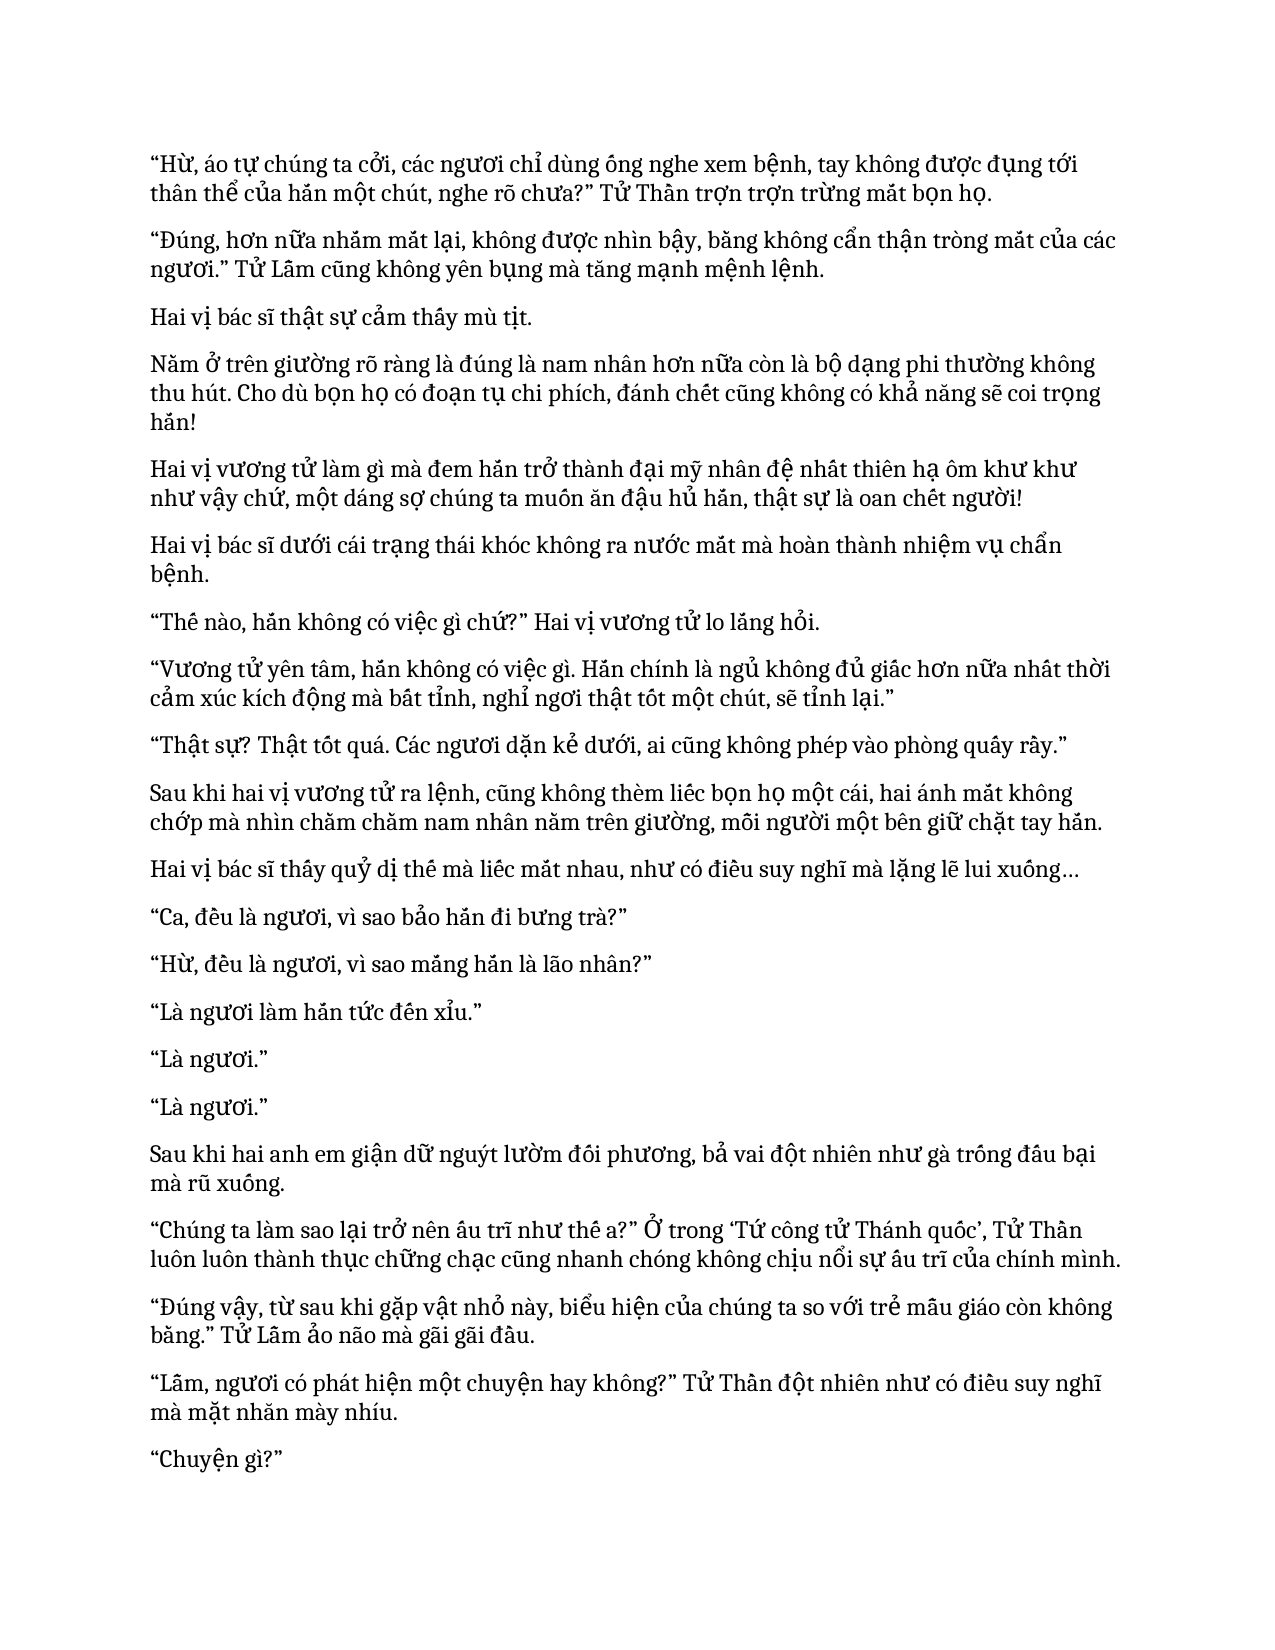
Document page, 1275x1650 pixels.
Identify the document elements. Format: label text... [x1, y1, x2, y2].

text “Vương tử yên tâm, hắn không có việc gì. Hắn chính là ngủ không đủ giấc hơn nữa nhất thời cảm xúc kích động mà bất tỉnh, nghỉ ngơi thật tốt một chút, sẽ tỉnh lại.” [150, 655, 1125, 712]
text “Chuyện gì?” [150, 1445, 1125, 1474]
text “Đúng, hơn nữa nhắm mắt lại, không được nhìn bậy, bằng không cẩn thận tròng mắt của các ngươi.” Tử Lẫm cũng không yên bụng mà tăng mạnh mệnh lệnh. [150, 226, 1125, 284]
text Sau khi hai anh em giận dữ nguýt lườm đối phương, bả vai đột nhiên như gà trống đấu bại mà rũ xuống. [150, 1140, 1125, 1197]
text “Hừ, áo tự chúng ta cởi, các ngươi chỉ dùng ống nghe xem bệnh, tay không được đụng tới thân thể của hắn một chút, nghe rõ chưa?” Tử Thần trợn trợn trừng mắt bọn họ. [150, 150, 1125, 207]
text Hai vị bác sĩ thật sự cảm thấy mù tịt. [150, 302, 1125, 331]
text “Thật sự? Thật tốt quá. Các ngươi dặn kẻ dưới, ai cũng không phép vào phòng quấy rầy.” [150, 731, 1125, 760]
text Hai vị vương tử làm gì mà đem hắn trở thành đại mỹ nhân đệ nhất thiên hạ ôm khư khư như vậy chứ, một dáng sợ chúng ta muốn ăn đậu hủ hắn, thật sự là oan chết người! [150, 455, 1125, 512]
text Nằm ở trên giường rõ ràng là đúng là nam nhân hơn nữa còn là bộ dạng phi thường không thu hút. Cho dù bọn họ có đoạn tụ chi phích, đánh chết cũng không có khả năng sẽ coi trọng hắn! [150, 350, 1125, 436]
text “Ca, đều là ngươi, vì sao bảo hắn đi bưng trà?” [150, 902, 1125, 931]
text “Chúng ta làm sao lại trở nên ấu trĩ như thế a?” Ở trong ‘Tứ công tử Thánh quốc’, Tử Thần luôn luôn thành thục chững chạc cũng nhanh chóng không chịu nổi sự ấu trĩ của chính mình. [150, 1216, 1125, 1274]
text Sau khi hai vị vương tử ra lệnh, cũng không thèm liếc bọn họ một cái, hai ánh mắt không chớp mà nhìn chằm chằm nam nhân nằm trên giường, mỗi người một bên giữ chặt tay hắn. [150, 779, 1125, 836]
text “Thế nào, hắn không có việc gì chứ?” Hai vị vương tử lo lắng hỏi. [150, 607, 1125, 636]
text “Là ngươi.” [150, 1092, 1125, 1121]
text “Đúng vậy, từ sau khi gặp vật nhỏ này, biểu hiện của chúng ta so với trẻ mẫu giáo còn không bằng.” Tử Lẫm ảo não mà gãi gãi đầu. [150, 1292, 1125, 1350]
text Hai vị bác sĩ thấy quỷ dị thế mà liếc mắt nhau, như có điều suy nghĩ mà lặng lẽ lui xuống… [150, 855, 1125, 884]
text “Là ngươi làm hắn tức đến xỉu.” [150, 997, 1125, 1026]
text Hai vị bác sĩ dưới cái trạng thái khóc không ra nước mắt mà hoàn thành nhiệm vụ chẩn bệnh. [150, 531, 1125, 589]
text “Là ngươi.” [150, 1045, 1125, 1074]
text “Hừ, đều là ngươi, vì sao mắng hắn là lão nhân?” [150, 950, 1125, 979]
text “Lẫm, ngươi có phát hiện một chuyện hay không?” Tử Thần đột nhiên như có điều suy nghĩ mà mặt nhăn mày nhíu. [150, 1369, 1125, 1426]
